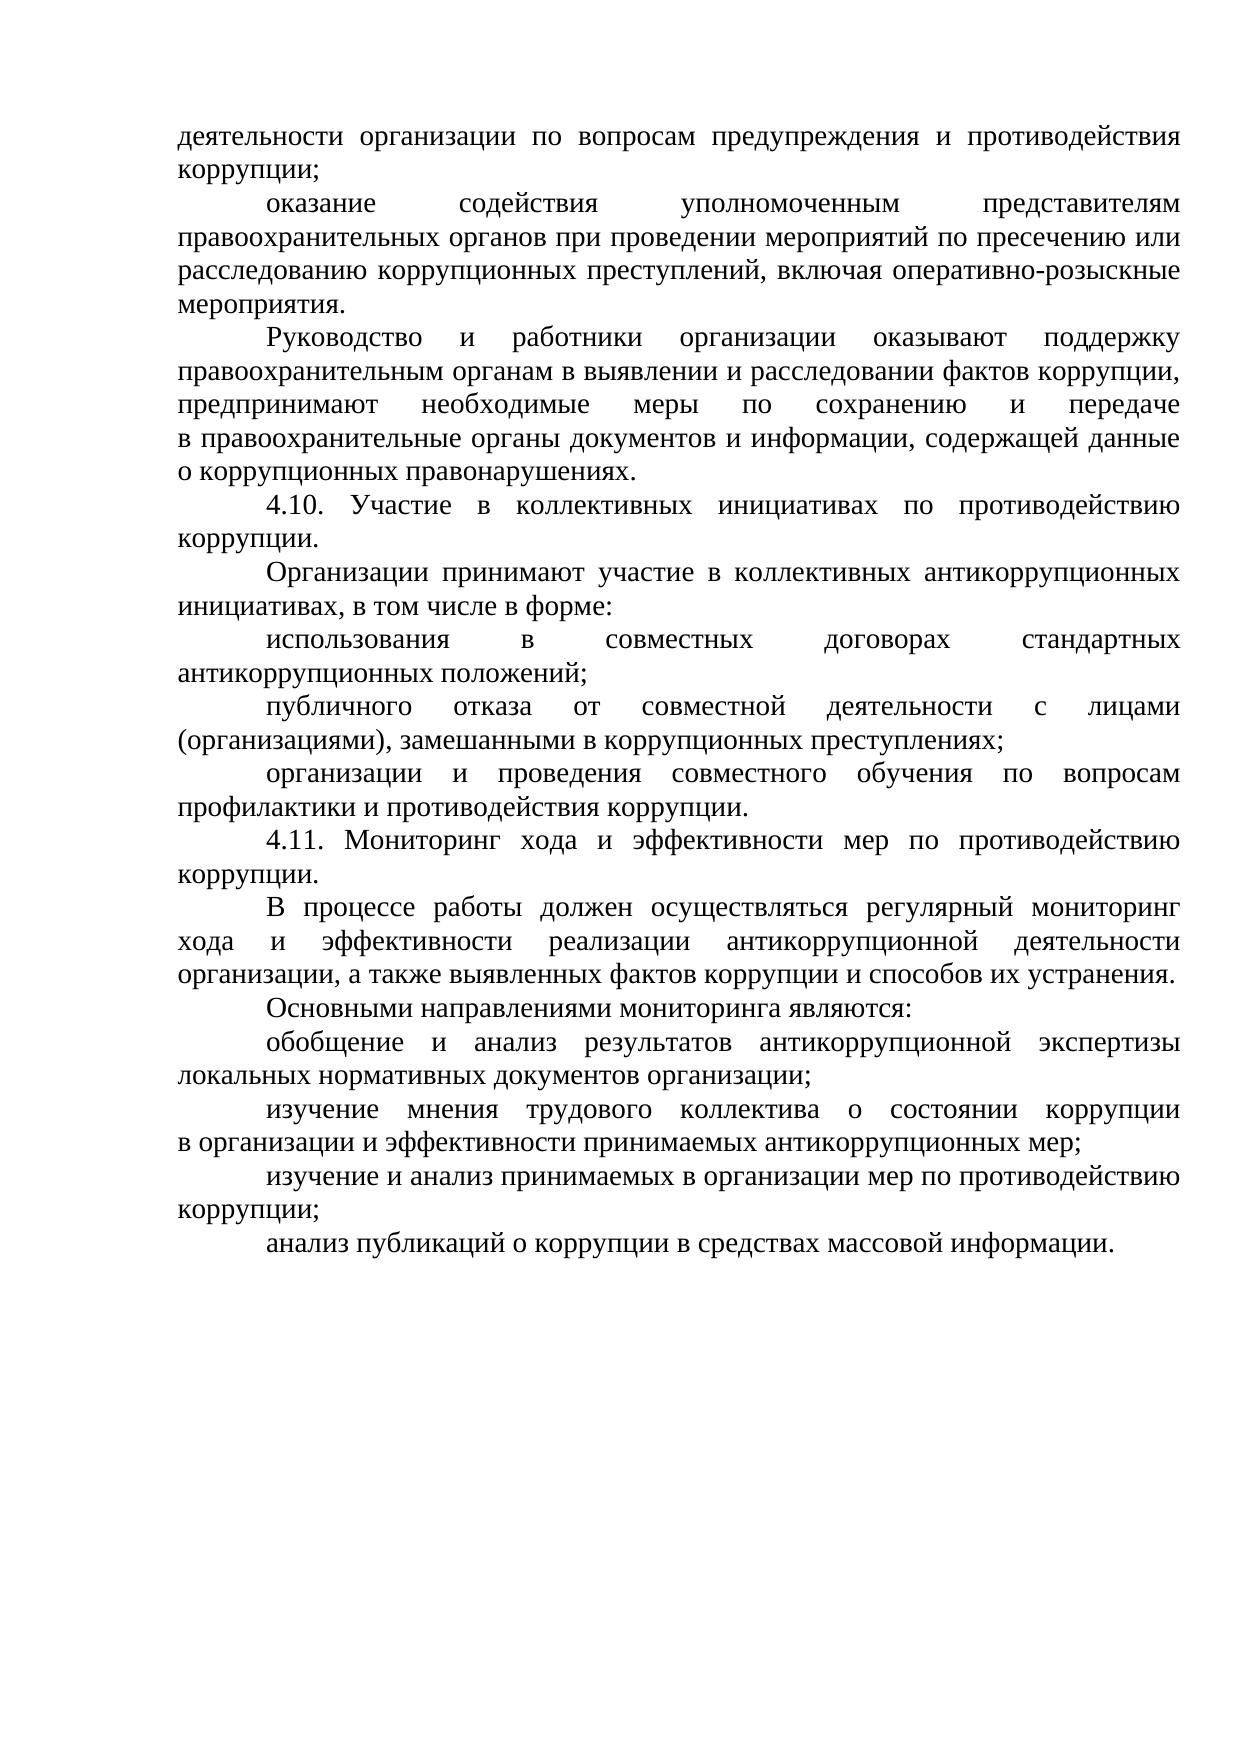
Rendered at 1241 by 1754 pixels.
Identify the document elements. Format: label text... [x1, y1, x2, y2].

text 4.10. Участие в коллективных инициативах по противодействию коррупции. [177, 487, 1181, 554]
text обобщение и анализ результатов антикоррупционной экспертизы локальных нормативных документов организации; [177, 1024, 1181, 1091]
text оказание содействия уполномоченным представителям правоохранительных органов при проведении мероприятий по пресечению или расследованию коррупционных преступлений, включая оперативно-розыскные мероприятия. [177, 185, 1181, 319]
text использования в совместных договорах стандартных антикоррупционных положений; [177, 621, 1181, 688]
text изучение и анализ принимаемых в организации мер по противодействию коррупции; [177, 1158, 1181, 1225]
text Руководство и работники организации оказывают поддержку правоохранительным органам в выявлении и расследовании фактов коррупции, предпринимают необходимые меры по сохранению и передаче в правоохранительные органы документов и информации, содержащей данные о коррупционных правонарушениях. [177, 319, 1181, 487]
text публичного отказа от совместной деятельности с лицами (организациями), замешанными в коррупционных преступлениях; [177, 688, 1181, 755]
text Основными направлениями мониторинга являются: [177, 990, 1181, 1024]
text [177, 118, 1181, 185]
text организации и проведения совместного обучения по вопросам профилактики и противодействия коррупции. [177, 755, 1181, 822]
text изучение мнения трудового коллектива о состоянии коррупции в организации и эффективности принимаемых антикоррупционных мер; [177, 1091, 1181, 1158]
text Организации принимают участие в коллективных антикоррупционных инициативах, в том числе в форме: [177, 554, 1181, 621]
text 4.11. Мониторинг хода и эффективности мер по противодействию коррупции. [177, 822, 1181, 889]
text анализ публикаций о коррупции в средствах массовой информации. [177, 1225, 1181, 1258]
text В процессе работы должен осуществляться регулярный мониторинг хода и эффективности реализации антикоррупционной деятельности организации, а также выявленных фактов коррупции и способов их устранения. [177, 889, 1181, 990]
